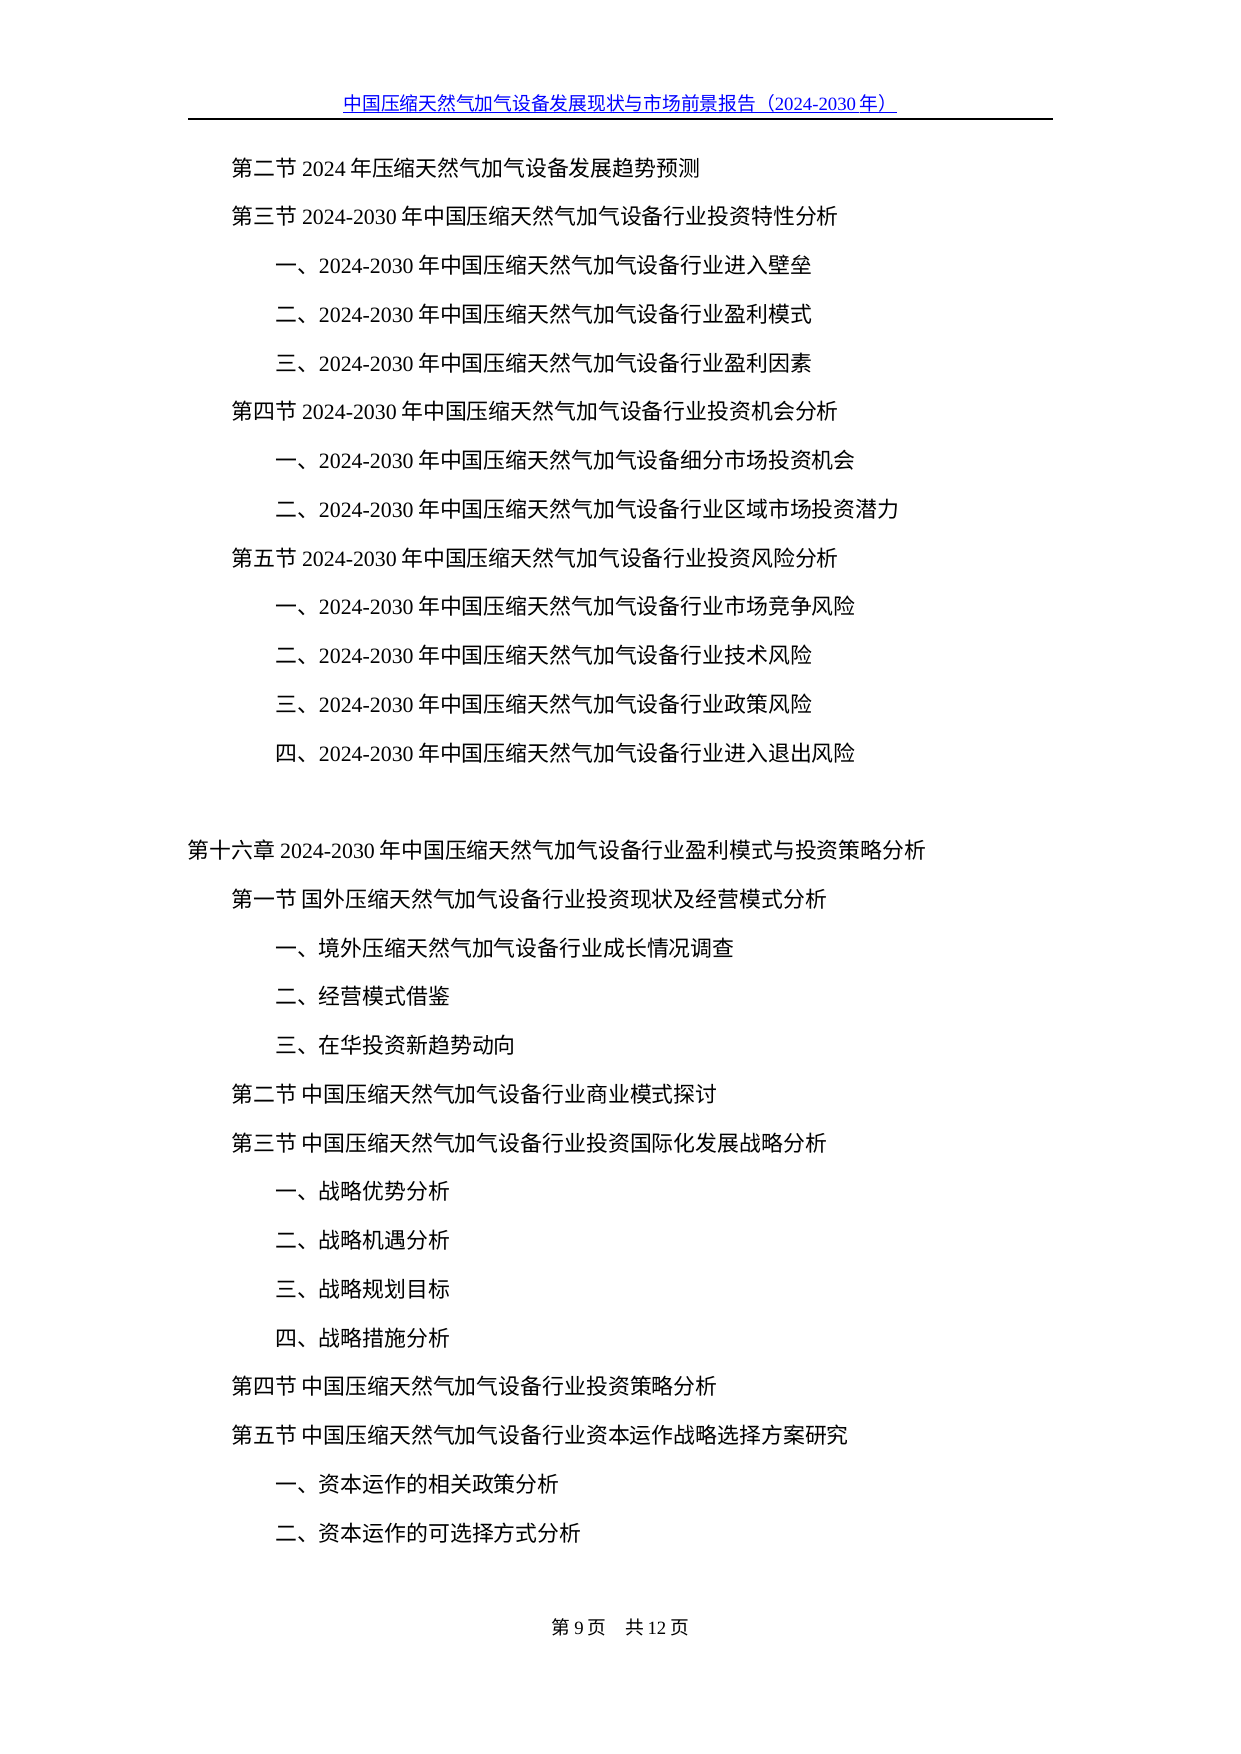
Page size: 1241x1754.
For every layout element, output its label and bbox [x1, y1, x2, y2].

text [187, 150, 1053, 1548]
